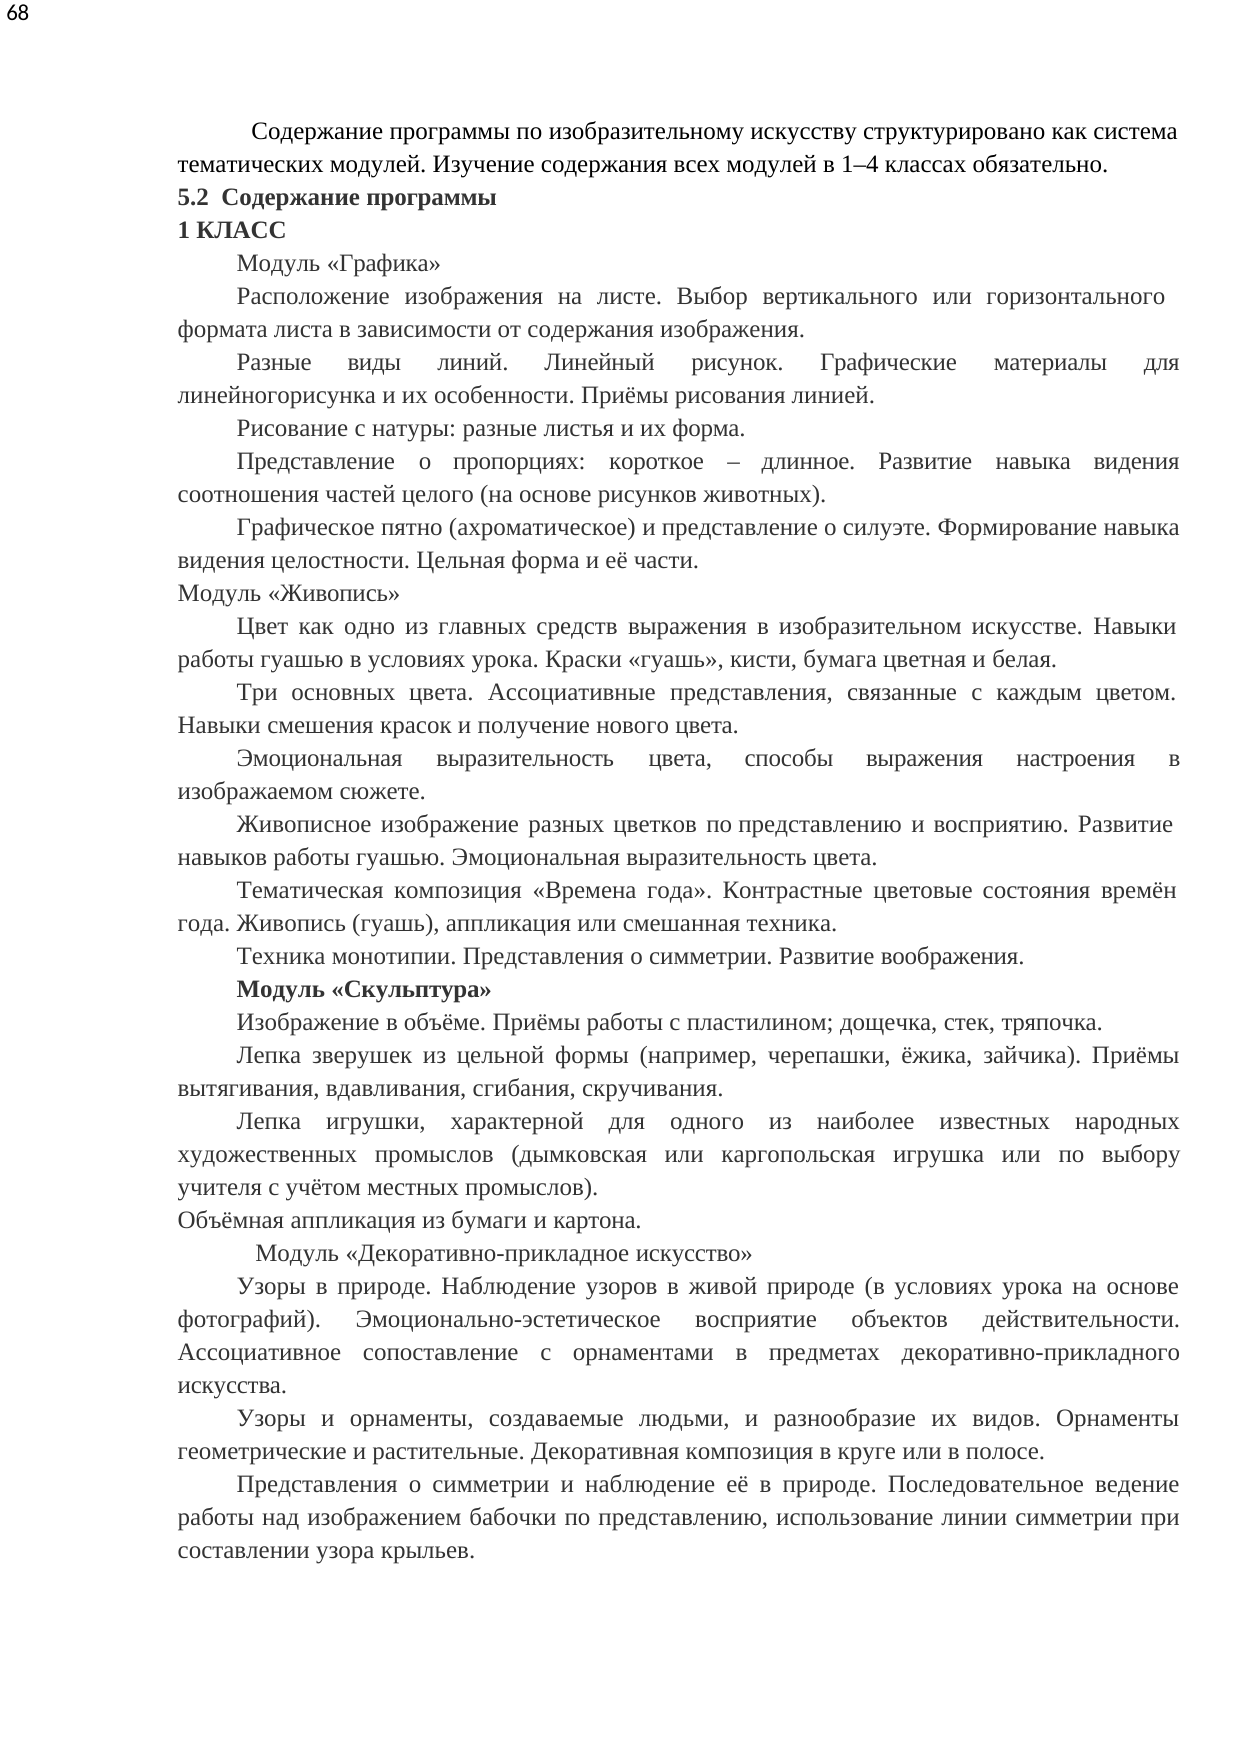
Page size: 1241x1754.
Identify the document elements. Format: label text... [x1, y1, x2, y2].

text Живописное изображение разных цветков по представлению и восприятию. Развитие навыков работы гуашью. Эмоциональная выразительность цвета. [177, 809, 1240, 871]
text Изображение в объёме. Приёмы работы с пластилином; дощечка, стек, тряпочка. [236, 1007, 1240, 1036]
text Модуль «Графика» [236, 248, 1240, 277]
text Содержание программы по изобразительному искусству структурировано как система тематических модулей. Изучение содержания всех модулей в 1–4 классах обязательно. [177, 116, 1240, 178]
text Представления о симметрии и наблюдение её в природе. Последовательное ведение работы над изображением бабочки по представлению, использование линии симметрии при составлении узора крыльев. [177, 1469, 1181, 1564]
text Разные виды линий. Линейный рисунок. Графические материалы для линейногорисунка и их особенности. Приёмы рисования линией. [177, 347, 1181, 409]
text Узоры и орнаменты, создаваемые людьми, и разнообразие их видов. Орнаменты геометрические и растительные. Декоративная композиция в круге или в полосе. [177, 1403, 1180, 1465]
text Тематическая композиция «Времена года». Контрастные цветовые состояния времён года. Живопись (гуашь), аппликация или смешанная техника. [177, 875, 1181, 937]
text Лепка зверушек из цельной формы (например, черепашки, ёжика, зайчика). Приёмы вытягивания, вдавливания, сгибания, скручивания. [177, 1040, 1181, 1102]
list Содержание программы [177, 182, 1240, 211]
list КЛАСС [177, 215, 1240, 244]
text Узоры в природе. Наблюдение узоров в живой природе (в условиях урока на основе фотографий). Эмоционально-эстетическое восприятие объектов действительности. Ассоциативное сопоставление с орнаментами в предметах декоративно-прикладного искусства. [177, 1271, 1181, 1399]
text Графическое пятно (ахроматическое) и представление о силуэте. Формирование навыка видения целостности. Цельная форма и её части. [177, 512, 1240, 574]
text Навыки смешения красок и получение нового цвета. [177, 710, 1240, 739]
text Представление о пропорциях: короткое – длинное. Развитие навыка видения соотношения частей целого (на основе рисунков животных). [177, 446, 1181, 508]
text Модуль «Живопись» [177, 578, 1240, 607]
text Расположение изображения на листе. Выбор вертикального или горизонтального формата листа в зависимости от содержания изображения. [177, 281, 1240, 343]
text Модуль «Декоративно-прикладное искусство» [255, 1238, 1240, 1267]
text Модуль «Скульптура» [236, 974, 1240, 1003]
text Лепка игрушки, характерной для одного из наиболее известных народных художественных промыслов (дымковская или каргопольская игрушка или по выбору учителя с учётом местных промыслов). [177, 1106, 1181, 1201]
text Цвет как одно из главных средств выражения в изобразительном искусстве. Навыки работы гуашью в условиях урока. Краски «гуашь», кисти, бумага цветная и белая. [177, 611, 1240, 673]
text Рисование с натуры: разные листья и их форма. [236, 413, 1240, 442]
text Объёмная аппликация из бумаги и картона. [177, 1205, 1240, 1234]
text Эмоциональная выразительность цвета, способы выражения настроения в изображаемом сюжете. [177, 743, 1180, 805]
text Техника монотипии. Представления о симметрии. Развитие воображения. [236, 941, 1240, 970]
text Три основных цвета. Ассоциативные представления, связанные с каждым цветом. [236, 677, 1240, 706]
